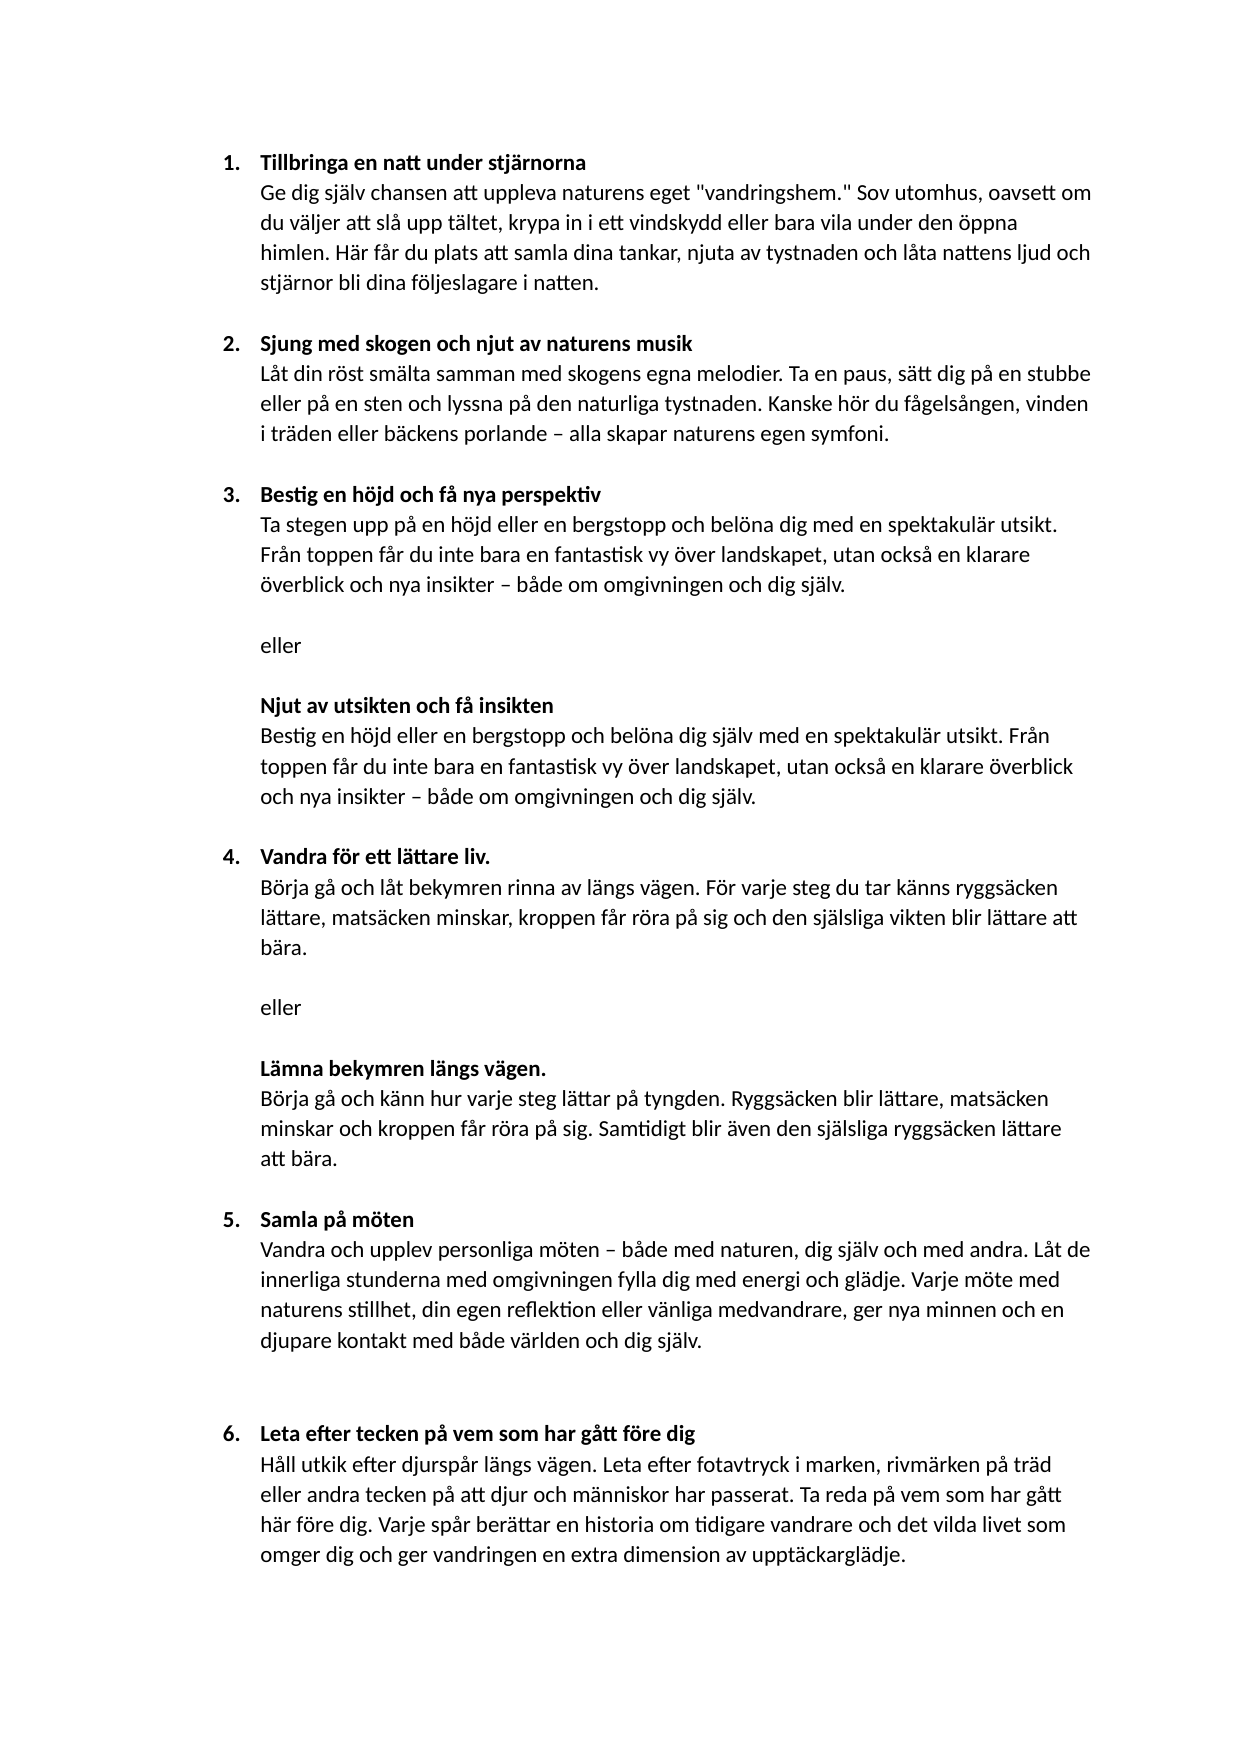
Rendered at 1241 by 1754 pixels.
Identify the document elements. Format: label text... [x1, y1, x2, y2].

list eller [223, 993, 1093, 1021]
list Bestig en höjd eller en bergstopp och belöna dig själv med en spektakulär utsikt. Från toppen får du inte bara en fantastisk vy över landskapet, utan också en klarare överblick och nya insikter – både om omgivningen och dig själv. [260, 722, 1093, 810]
list Tillbringa en natt under stjärnorna Ge dig själv chansen att uppleva naturens eget "vandringshem." Sov utomhus, oavsett om du väljer att slå upp tältet, krypa in i ett vindskydd eller bara vila under den öppna himlen. Här får du plats att samla dina tankar, njuta av tystnaden och låta nattens ljud och stjärnor bli dina följeslagare i natten. [223, 148, 1093, 296]
list Håll utkik efter djurspår längs vägen. Leta efter fotavtryck i marken, rivmärken på träd eller andra tecken på att djur och människor har passerat. Ta reda på vem som har gått här före dig. Varje spår berättar en historia om tidigare vandrare och det vilda livet som omger dig och ger vandringen en extra dimension av upptäckarglädje. [260, 1450, 1093, 1568]
list Samla på möten [223, 1205, 1093, 1233]
list Bestig en höjd och få nya perspektiv Ta stegen upp på en höjd eller en bergstopp och belöna dig med en spektakulär utsikt. Från toppen får du inte bara en fantastisk vy över landskapet, utan också en klarare överblick och nya insikter – både om omgivningen och dig själv. [223, 480, 1093, 598]
list Sjung med skogen och njut av naturens musik Låt din röst smälta samman med skogens egna melodier. Ta en paus, sätt dig på en stubbe eller på en sten och lyssna på den naturliga tystnaden. Kanske hör du fågelsången, vinden i träden eller bäckens porlande – alla skapar naturens egen symfoni. [223, 329, 1093, 447]
list eller [223, 631, 1093, 659]
list Lämna bekymren längs vägen. [223, 1054, 1093, 1082]
list Börja gå och låt bekymren rinna av längs vägen. För varje steg du tar känns ryggsäcken lättare, matsäcken minskar, kroppen får röra på sig och den själsliga vikten blir lättare att bära. [260, 873, 1093, 961]
list Börja gå och känn hur varje steg lättar på tyngden. Ryggsäcken blir lättare, matsäcken minskar och kroppen får röra på sig. Samtidigt blir även den själsliga ryggsäcken lättare att bära. [260, 1084, 1093, 1172]
list Vandra för ett lättare liv. [223, 842, 1093, 870]
list Njut av utsikten och få insikten [223, 691, 1093, 719]
list Leta efter tecken på vem som har gått före dig [223, 1419, 1093, 1447]
list Vandra och upplev personliga möten – både med naturen, dig själv och med andra. Låt de innerliga stunderna med omgivningen fylla dig med energi och glädje. Varje möte med naturens stillhet, din egen reflektion eller vänliga medvandrare, ger nya minnen och en djupare kontakt med både världen och dig själv. [260, 1235, 1093, 1354]
